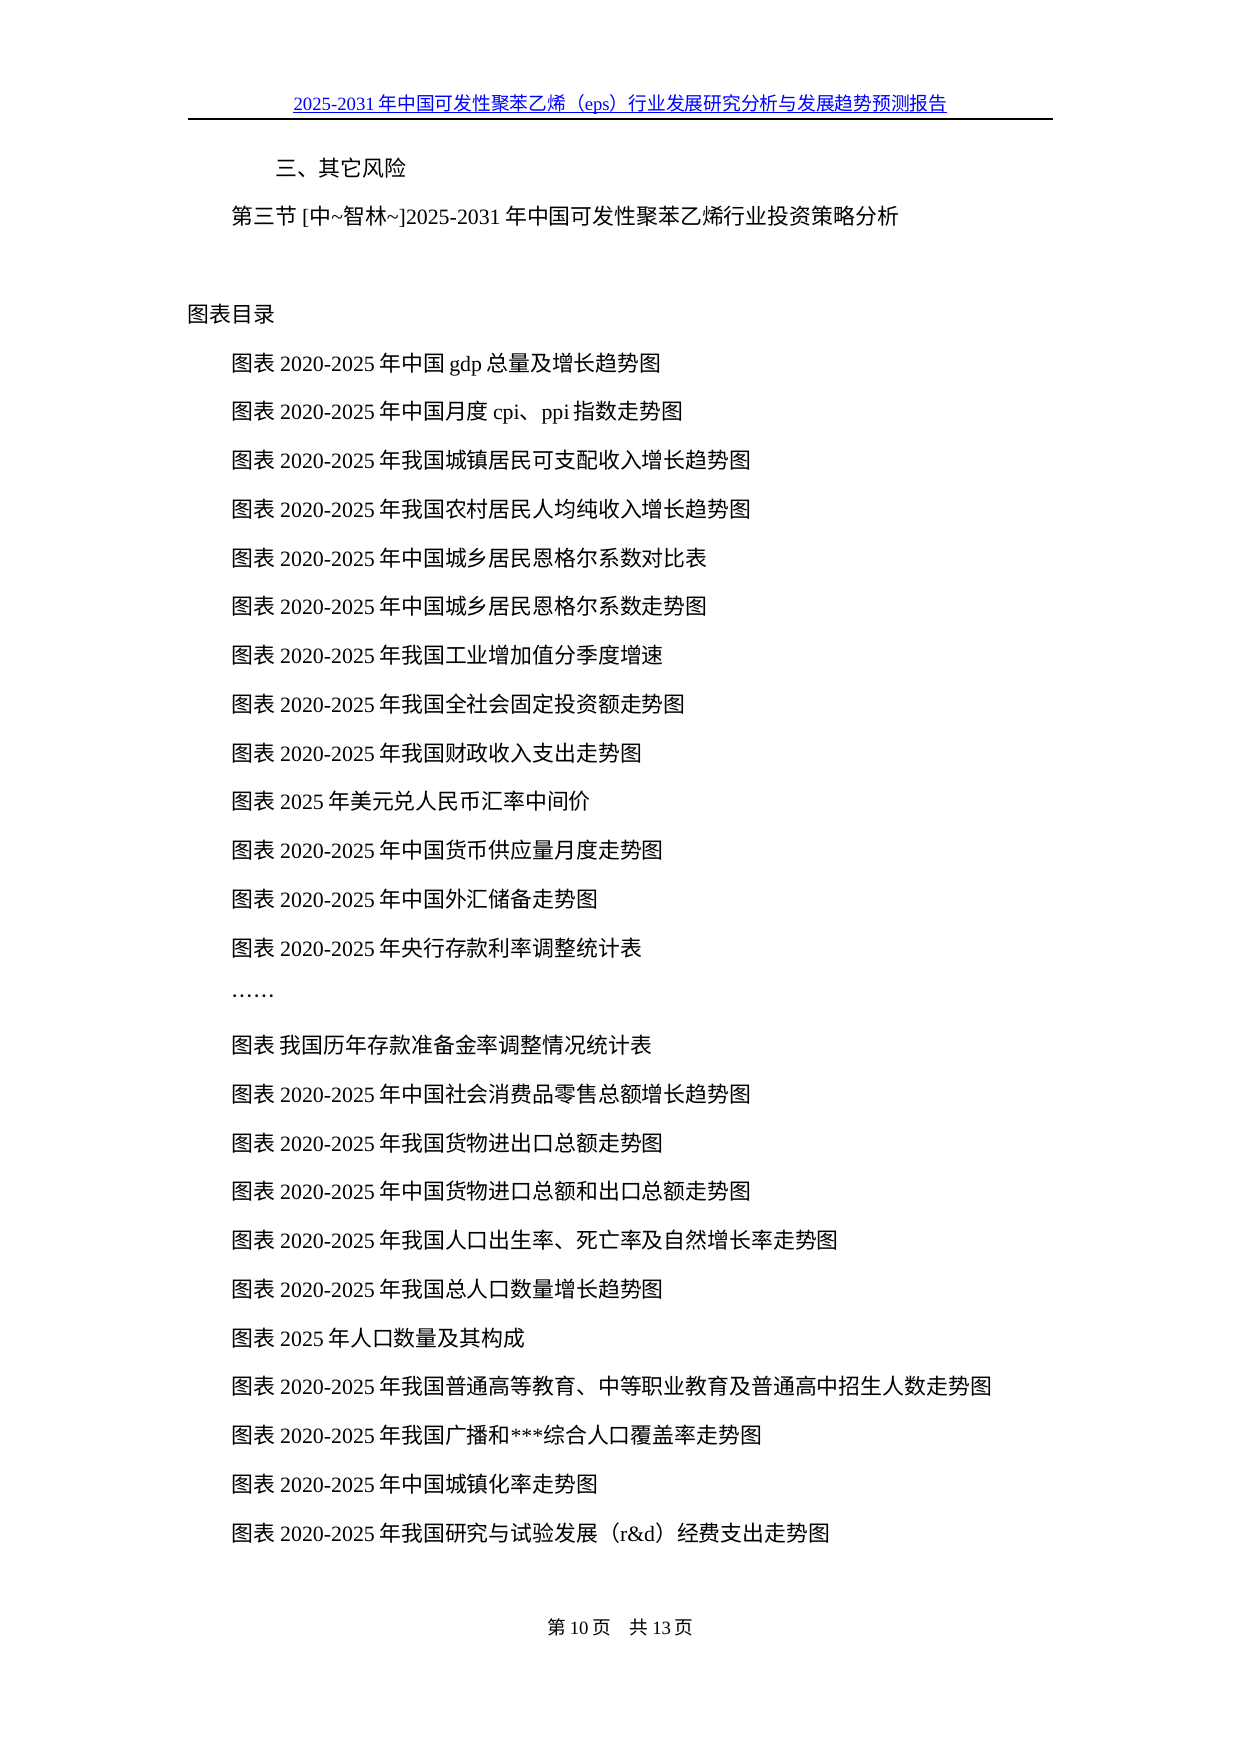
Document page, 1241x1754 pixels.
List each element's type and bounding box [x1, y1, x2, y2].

text [187, 150, 1053, 1548]
